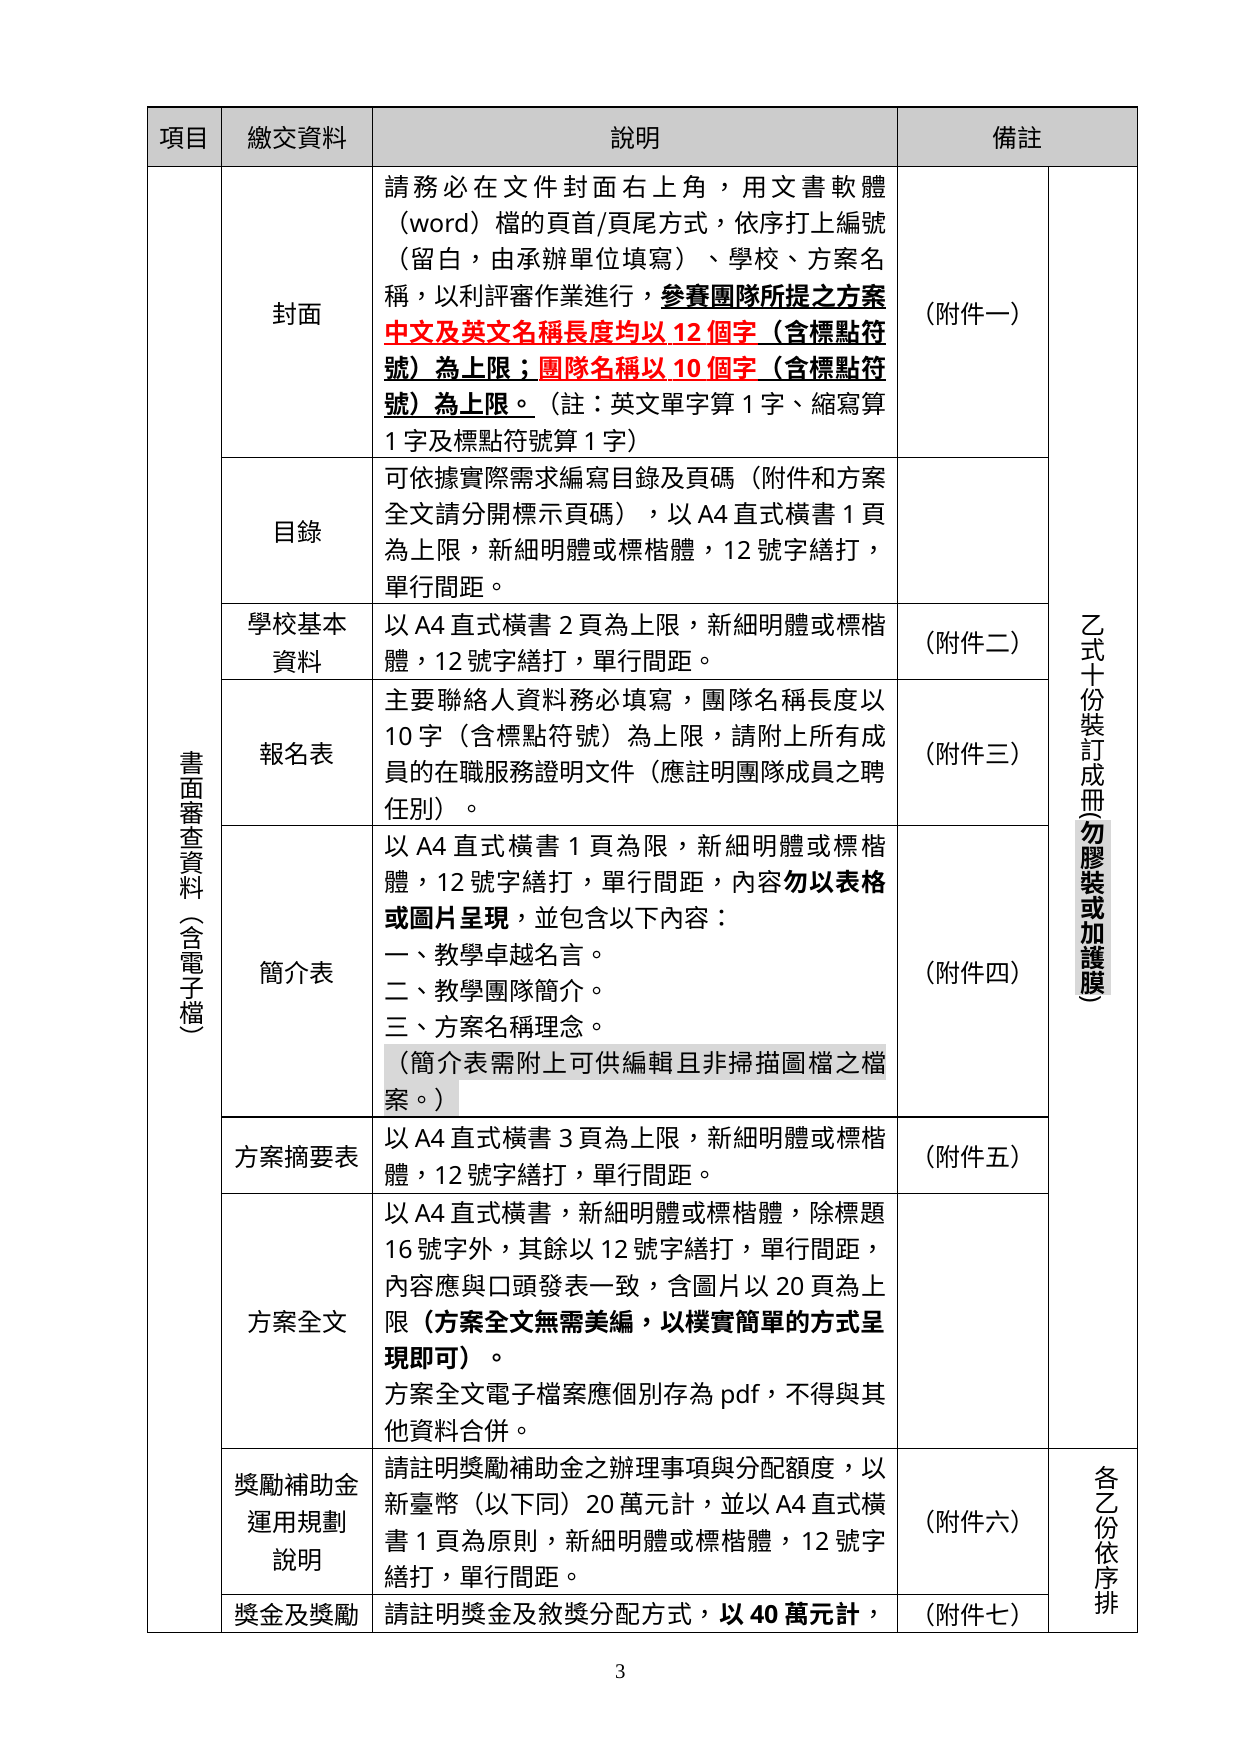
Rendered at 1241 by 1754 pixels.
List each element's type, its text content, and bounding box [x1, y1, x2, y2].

table_cell [898, 1194, 1048, 1447]
table_cell 以A4直式橫書2頁為上限，新細明體或標楷體，12號字繕打，單行間距。 [373, 604, 897, 679]
table_cell （附件一） [898, 167, 1048, 457]
table_cell 以A4直式橫書，新細明體或標楷體，除標題16號字外，其餘以12號字繕打，單行間距，內容應與口頭發表一致，含圖片以20頁為上限（方案全文無需美編，以樸實簡單的方式呈現即可）。 方案全文電子檔案應個別存為pdf，不得與其他資料合併。 [373, 1194, 897, 1447]
table_cell 學校基本 資料 [222, 604, 372, 679]
table_cell 簡介表 [222, 826, 372, 1116]
table_cell 封面 [222, 167, 372, 457]
table_cell （附件六） [898, 1449, 1048, 1593]
table_cell 以A4直式橫書1頁為限，新細明體或標楷體，12號字繕打，單行間距，內容勿以表格或圖片呈現，並包含以下內容： 一、教學卓越名言。 二、教學團隊簡介。 三、方案名稱理念。 （簡介表需附上可供編輯且非掃描圖檔之檔案。） [373, 826, 897, 1116]
table_cell 獎金及獎勵分配表 [222, 1595, 372, 1632]
table_cell （附件四） [898, 826, 1048, 1116]
table_cell 以A4直式橫書3頁為上限，新細明體或標楷體，12號字繕打，單行間距。 [373, 1118, 897, 1193]
table_cell [898, 458, 1048, 603]
table_header 項目 [148, 108, 221, 166]
table_cell 請註明獎勵補助金之辦理事項與分配額度，以新臺幣（以下同）20萬元計，並以A4直式橫書1頁為原則，新細明體或標楷體，12號字繕打，單行間距。 [373, 1449, 897, 1593]
table_header 繳交資料 [222, 108, 372, 166]
table_cell （附件七） [898, 1595, 1048, 1632]
table_cell 各乙份依序排列，無須裝訂。 [1049, 1449, 1137, 1632]
table_cell 請務必在文件封面右上角，用文書軟體（word）檔的頁首/頁尾方式，依序打上編號（留白，由承辦單位填寫）、學校、方案名稱，以利評審作業進行，參賽團隊所提之方案中文及英文名稱長度均以12個字（含標點符號）為上限；團隊名稱以10個字（含標點符號）為上限。（註：英文單字算1字、縮寫算1字及標點符號算1字） [373, 167, 897, 457]
table_cell 目錄 [222, 458, 372, 603]
table_header 備註 [898, 108, 1137, 166]
table_cell 可依據實際需求編寫目錄及頁碼（附件和方案全文請分開標示頁碼），以A4直式橫書1頁為上限，新細明體或標楷體，12號字繕打，單行間距。 [373, 458, 897, 603]
table_cell （附件五） [898, 1118, 1048, 1193]
table_cell 獎勵補助金運用規劃 說明 [222, 1449, 372, 1593]
table_cell 方案全文 [222, 1194, 372, 1447]
table_cell 主要聯絡人資料務必填寫，團隊名稱長度以10字（含標點符號）為上限，請附上所有成員的在職服務證明文件（應註明團隊成員之聘任別）。 [373, 680, 897, 825]
table_cell （附件二） [898, 604, 1048, 679]
table_cell 報名表 [222, 680, 372, 825]
table_cell 方案摘要表 [222, 1118, 372, 1193]
table_cell 乙式十份裝訂成冊(勿膠裝或加護膜) [1049, 167, 1137, 1447]
table_cell 書面審查資料（含電子檔） [148, 167, 221, 1632]
table_header 說明 [373, 108, 897, 166]
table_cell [373, 1595, 897, 1632]
table_cell （附件三） [898, 680, 1048, 825]
